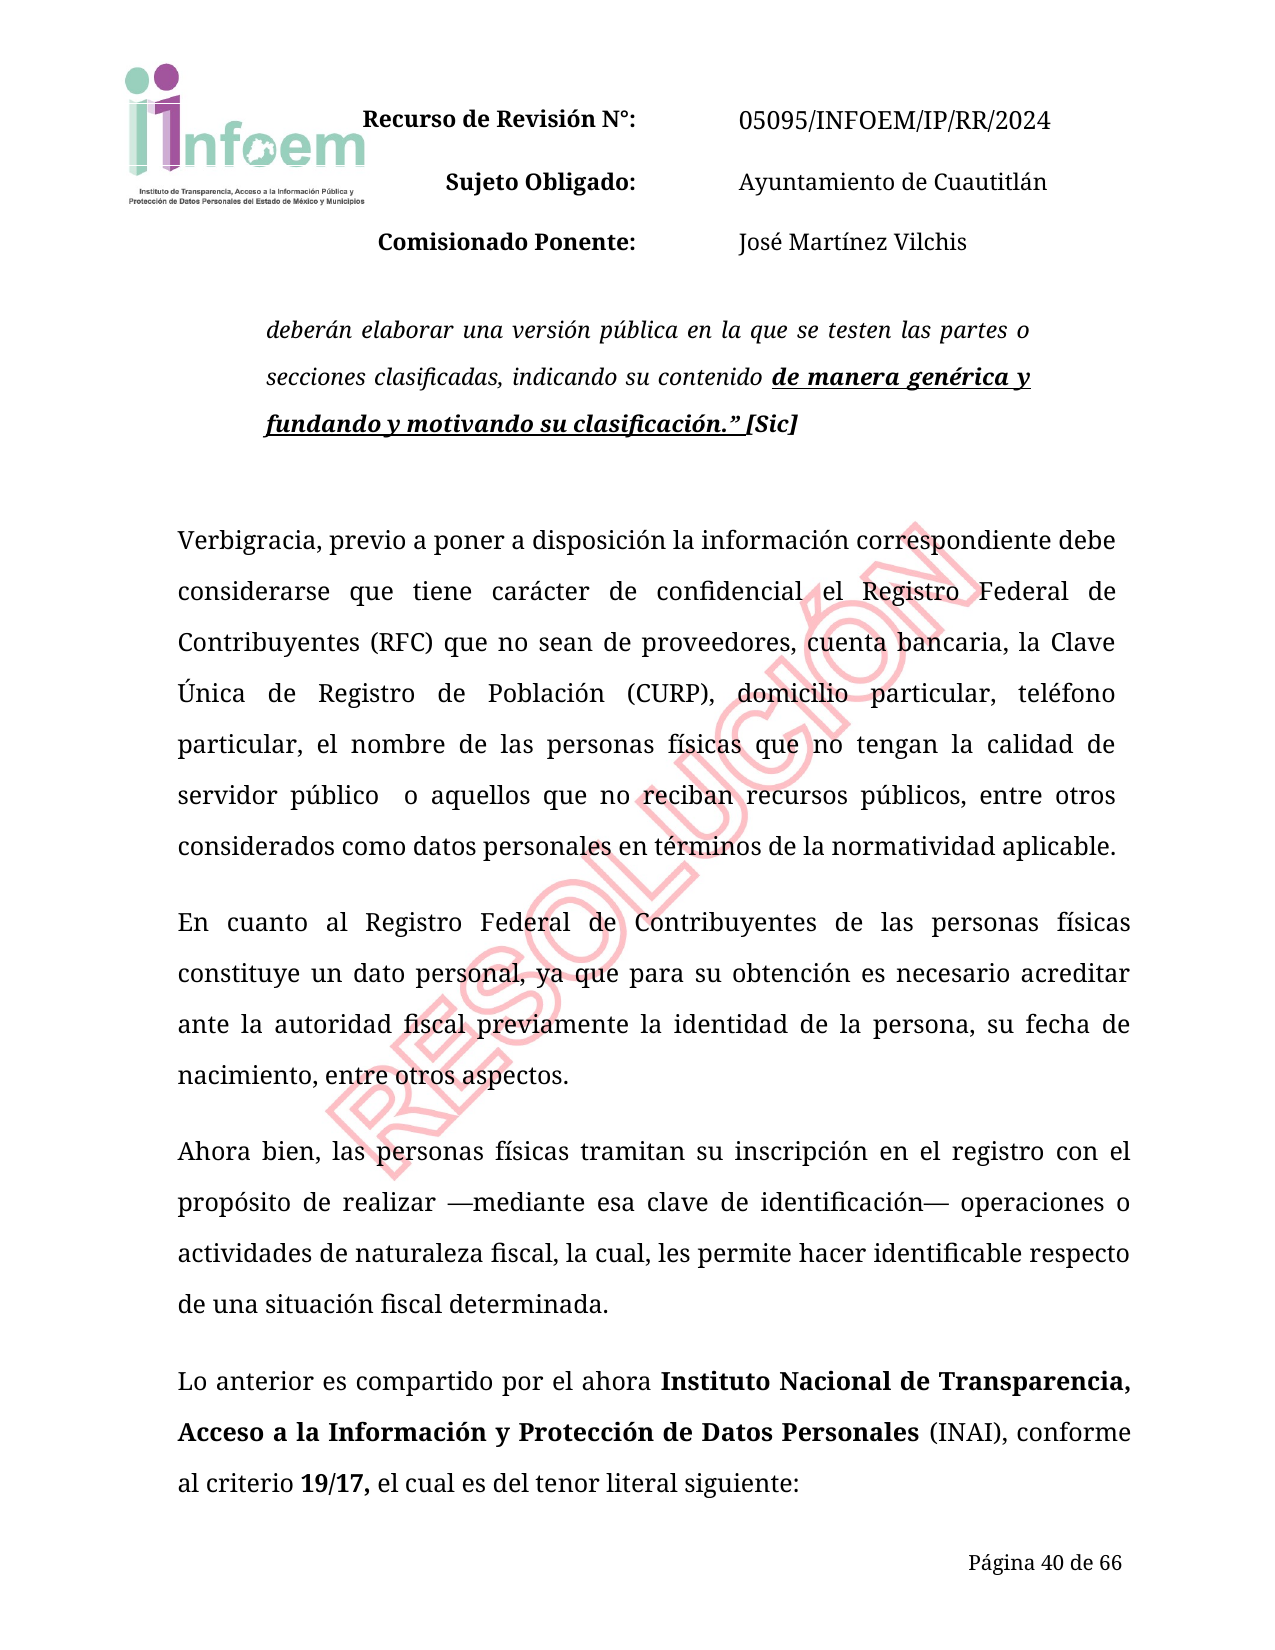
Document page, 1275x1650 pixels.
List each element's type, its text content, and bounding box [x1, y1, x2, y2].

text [266, 314, 1033, 439]
text En cuanto al Registro Federal de Contribuyentes de las personas físicas constituye un dato personal, ya que para su obtención es necesario acreditar ante la autoridad fiscal previamente la identidad de la persona, su fecha de nacimiento, entre otros aspectos. [177, 905, 1132, 1092]
text Ahora bien, las personas físicas tramitan su inscripción en el registro con el propósito de realizar —mediante esa clave de identificación— operaciones o actividades de naturaleza fiscal, la cual, les permite hacer identificable respecto de una situación fiscal determinada. [177, 1134, 1132, 1321]
text Lo anterior es compartido por el ahora Instituto Nacional de Transparencia, Acceso a la Información y Protección de Datos Personales (INAI), conforme al criterio 19/17, el cual es del tenor literal siguiente: [177, 1363, 1132, 1499]
picture [6, 3, 1271, 1650]
text Verbigracia, previo a poner a disposición la información correspondiente debe considerarse que tiene carácter de confidencial el Registro Federal de Contribuyentes (RFC) que no sean de proveedores, cuenta bancaria, la Clave Única de Registro de Población (CURP), domicilio particular, teléfono particular, el nombre de las personas físicas que no tengan la calidad de servidor público o aquellos que no reciban recursos públicos, entre otros considerados como datos personales en términos de la normatividad aplicable. [177, 523, 1117, 863]
